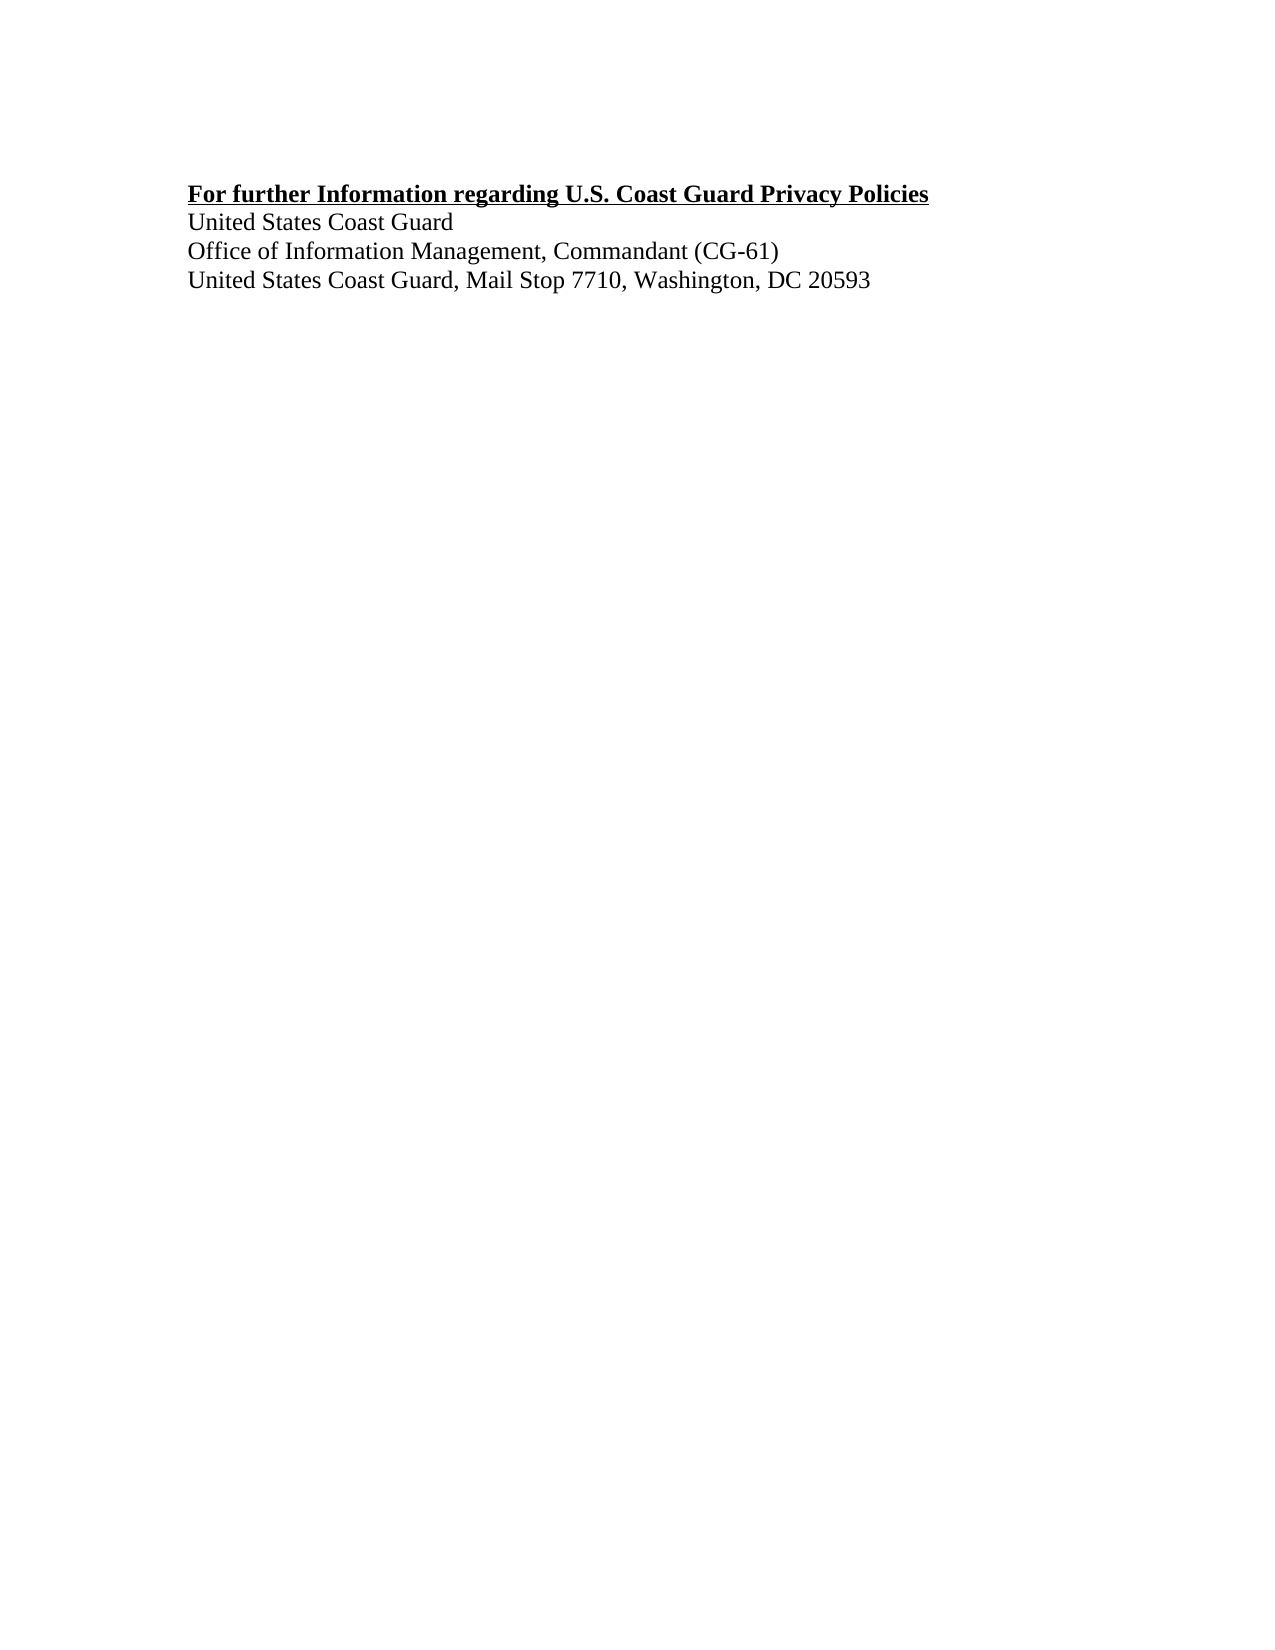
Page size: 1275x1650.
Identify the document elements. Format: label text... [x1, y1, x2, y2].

text United States Coast Guard [187, 207, 1087, 236]
text United States Coast Guard, Mail Stop 7710, Washington, DC 20593 [187, 265, 1087, 294]
text For further Information regarding U.S. Coast Guard Privacy Policies [187, 179, 1087, 207]
text Office of Information Management, Commandant (CG-61) [187, 236, 1087, 265]
